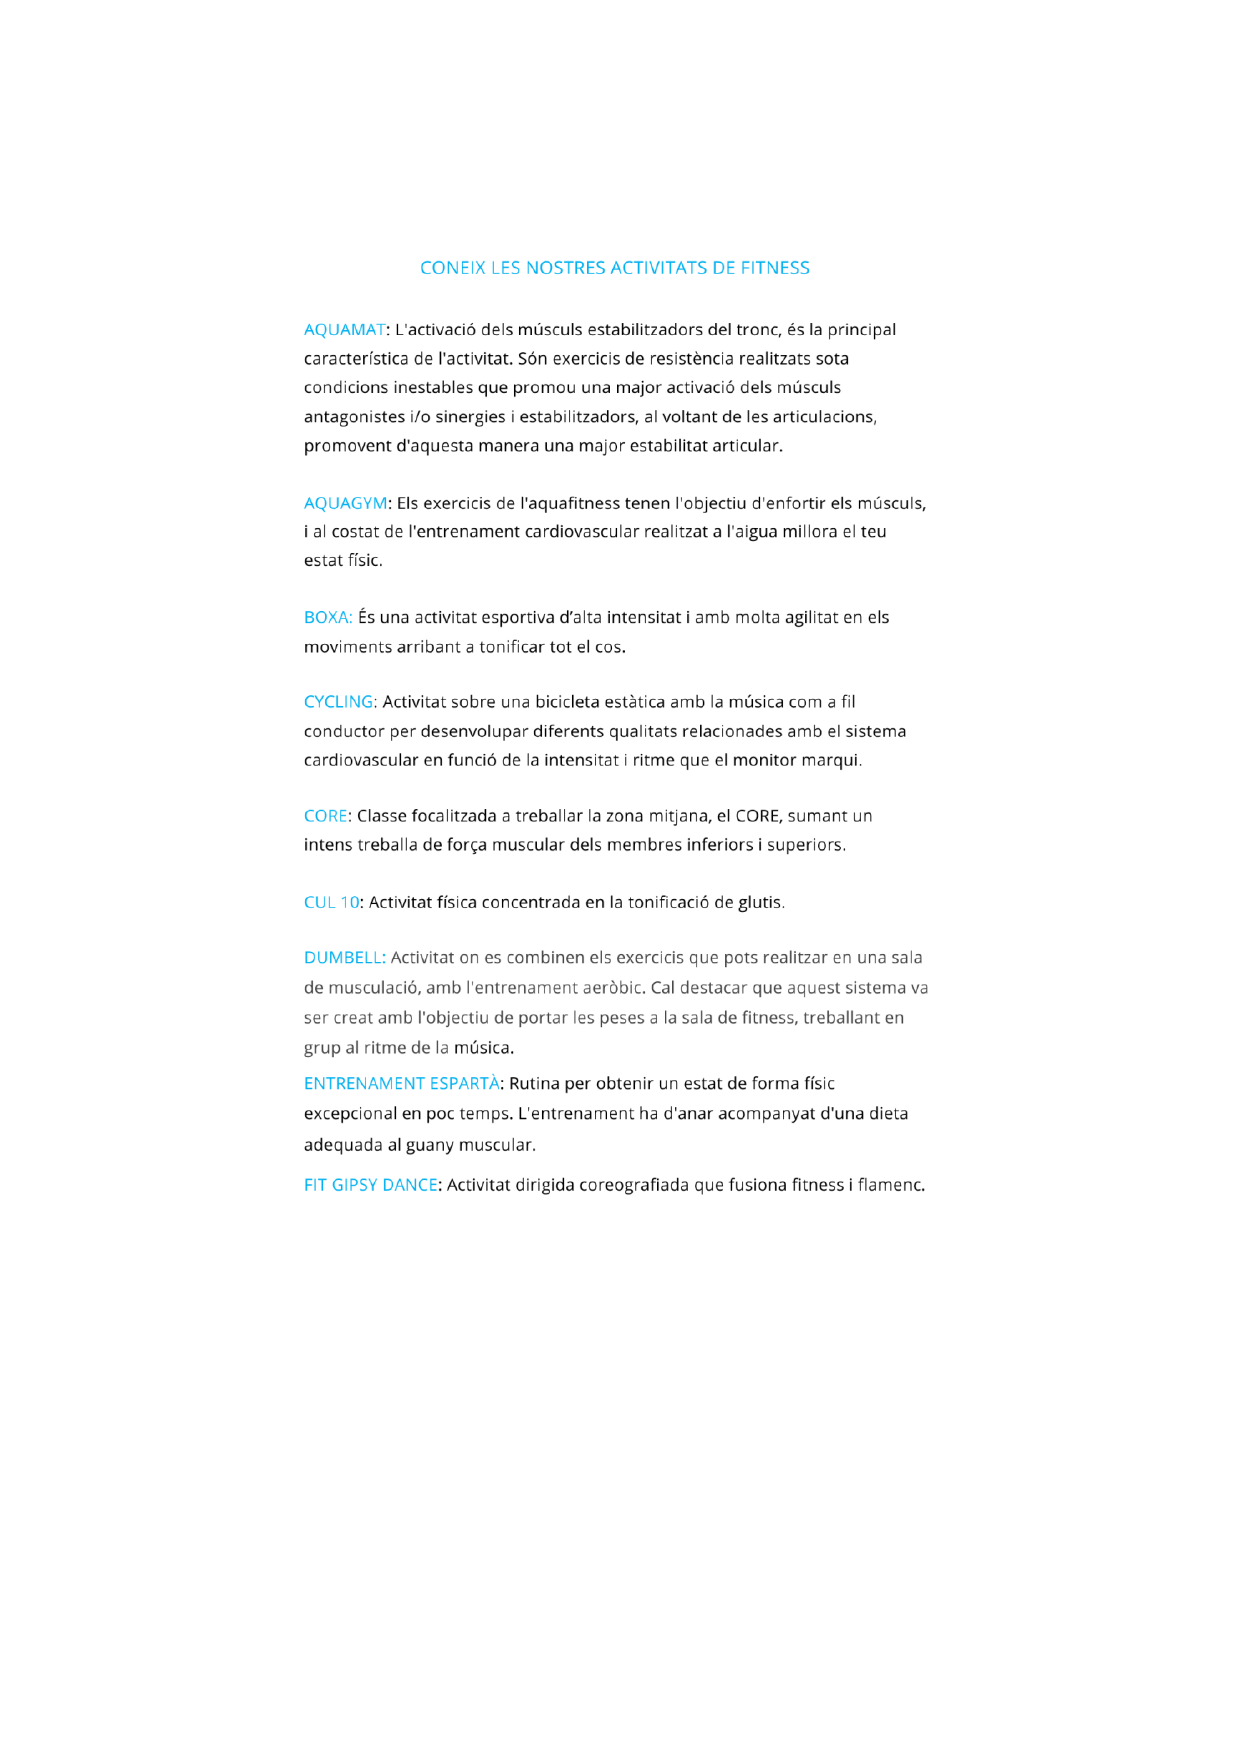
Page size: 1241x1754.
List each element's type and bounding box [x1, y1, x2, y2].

picture [177, 147, 1063, 1400]
